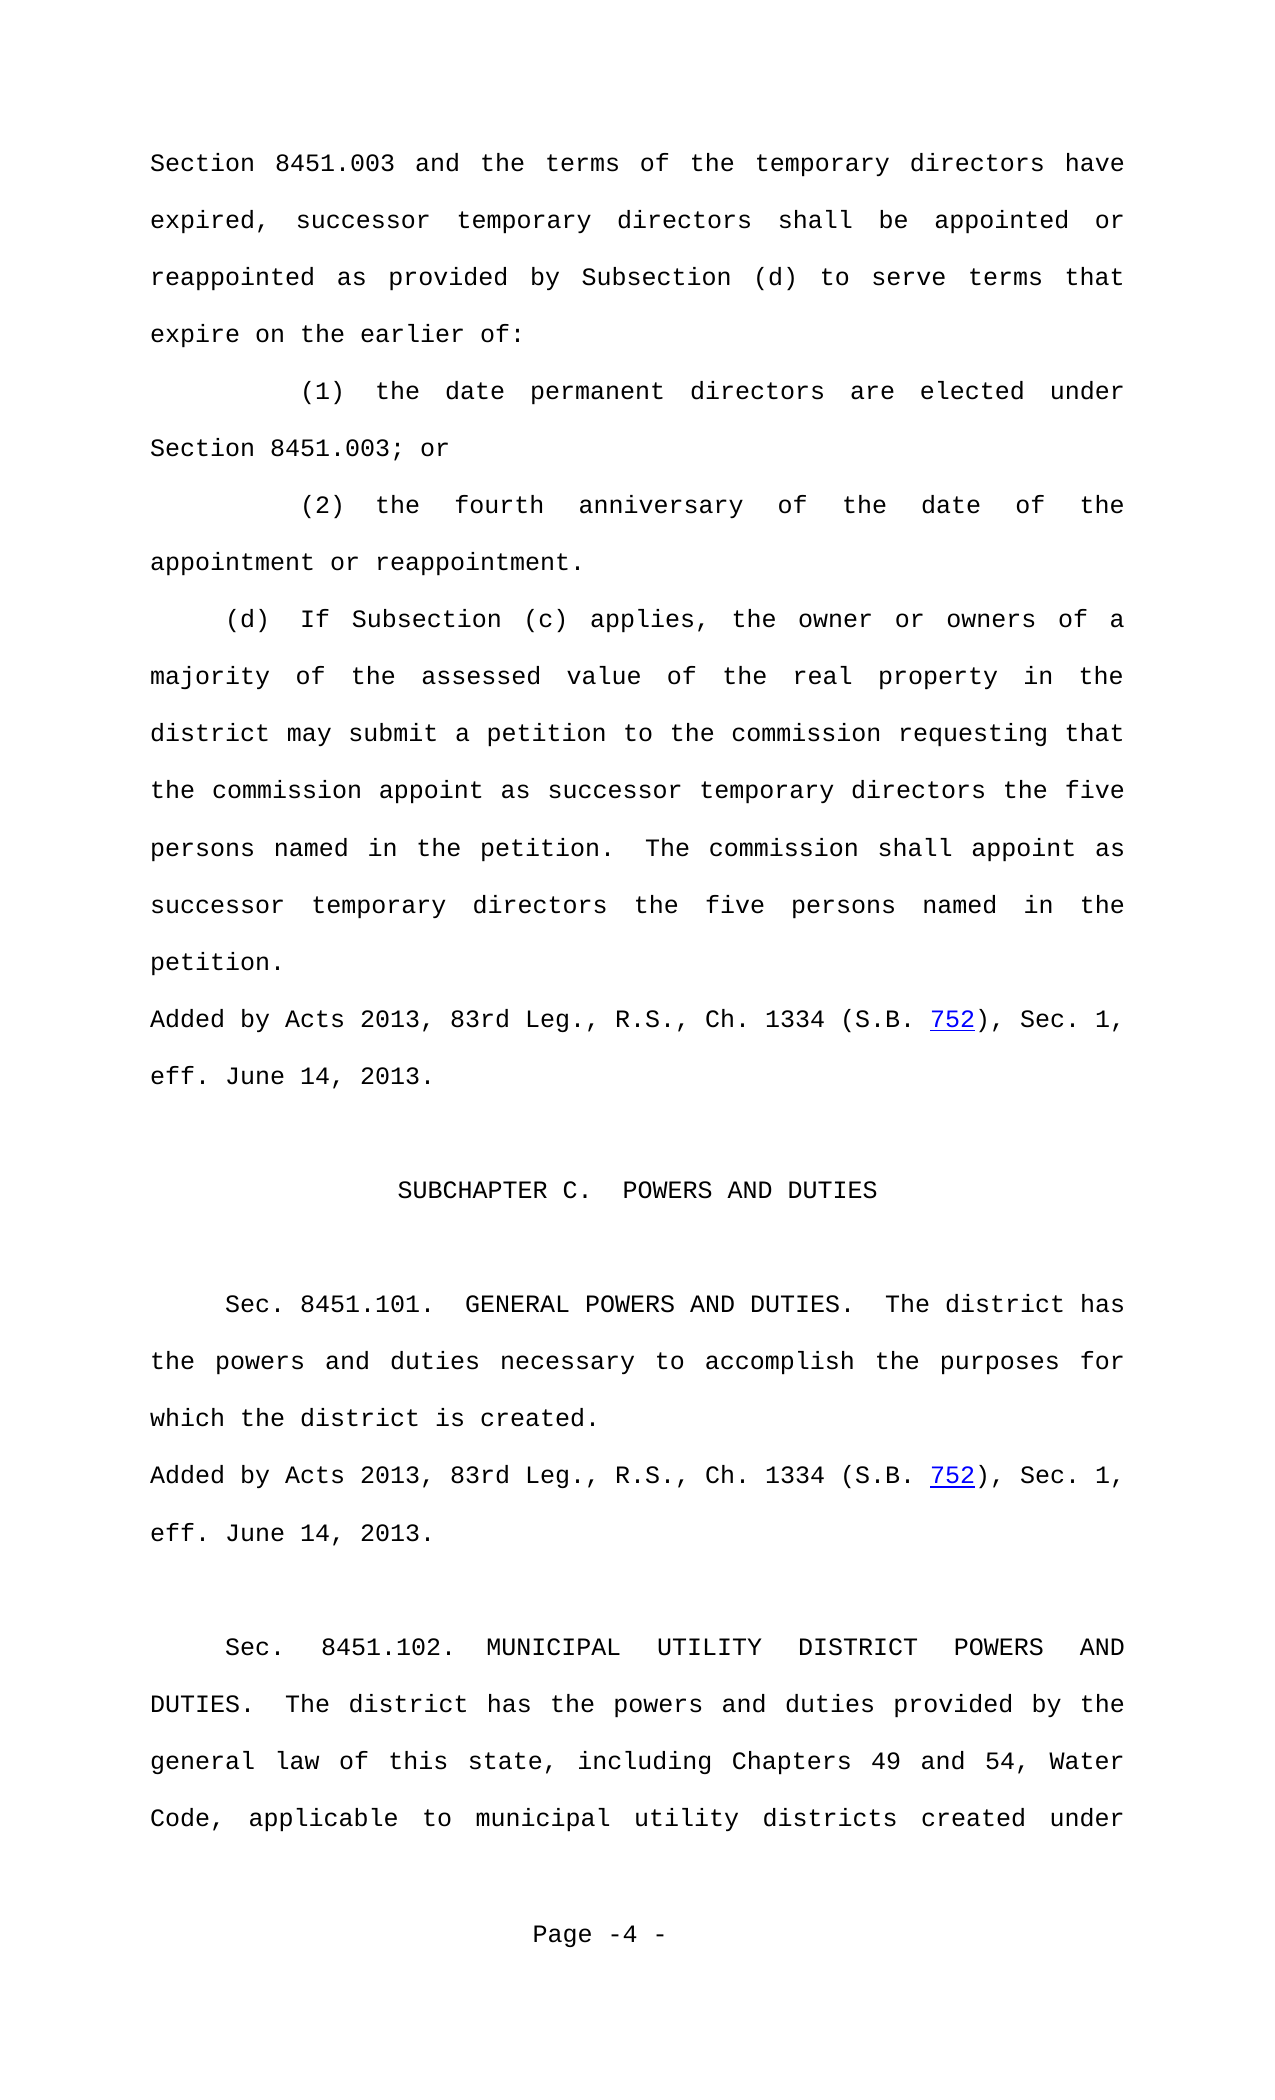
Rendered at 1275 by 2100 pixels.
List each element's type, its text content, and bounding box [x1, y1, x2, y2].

text (1) the date permanent directors are elected under Section 8451.003; or [150, 378, 1125, 464]
text SUBCHAPTER C. POWERS AND DUTIES [150, 1177, 1125, 1206]
text (2) the fourth anniversary of the date of the appointment or reappointment. [150, 492, 1125, 578]
text Sec. 8451.101. GENERAL POWERS AND DUTIES. The district has the powers and duties necessary to accomplish the purposes for which the district is created. [150, 1292, 1125, 1434]
text (d) If Subsection (c) applies, the owner or owners of a majority of the assessed value of the real property in the district may submit a petition to the commission requesting that the commission appoint as successor temporary directors the five persons named in the petition. The commission shall appoint as successor temporary directors the five persons named in the petition. [150, 607, 1125, 978]
text Added by Acts 2013, 83rd Leg., R.S., Ch. 1334 (S.B. 752), Sec. 1, eff. June 14, 2013. [150, 1006, 1125, 1092]
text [150, 1634, 1125, 1834]
text Added by Acts 2013, 83rd Leg., R.S., Ch. 1334 (S.B. 752), Sec. 1, eff. June 14, 2013. [150, 1463, 1125, 1548]
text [150, 150, 1125, 350]
